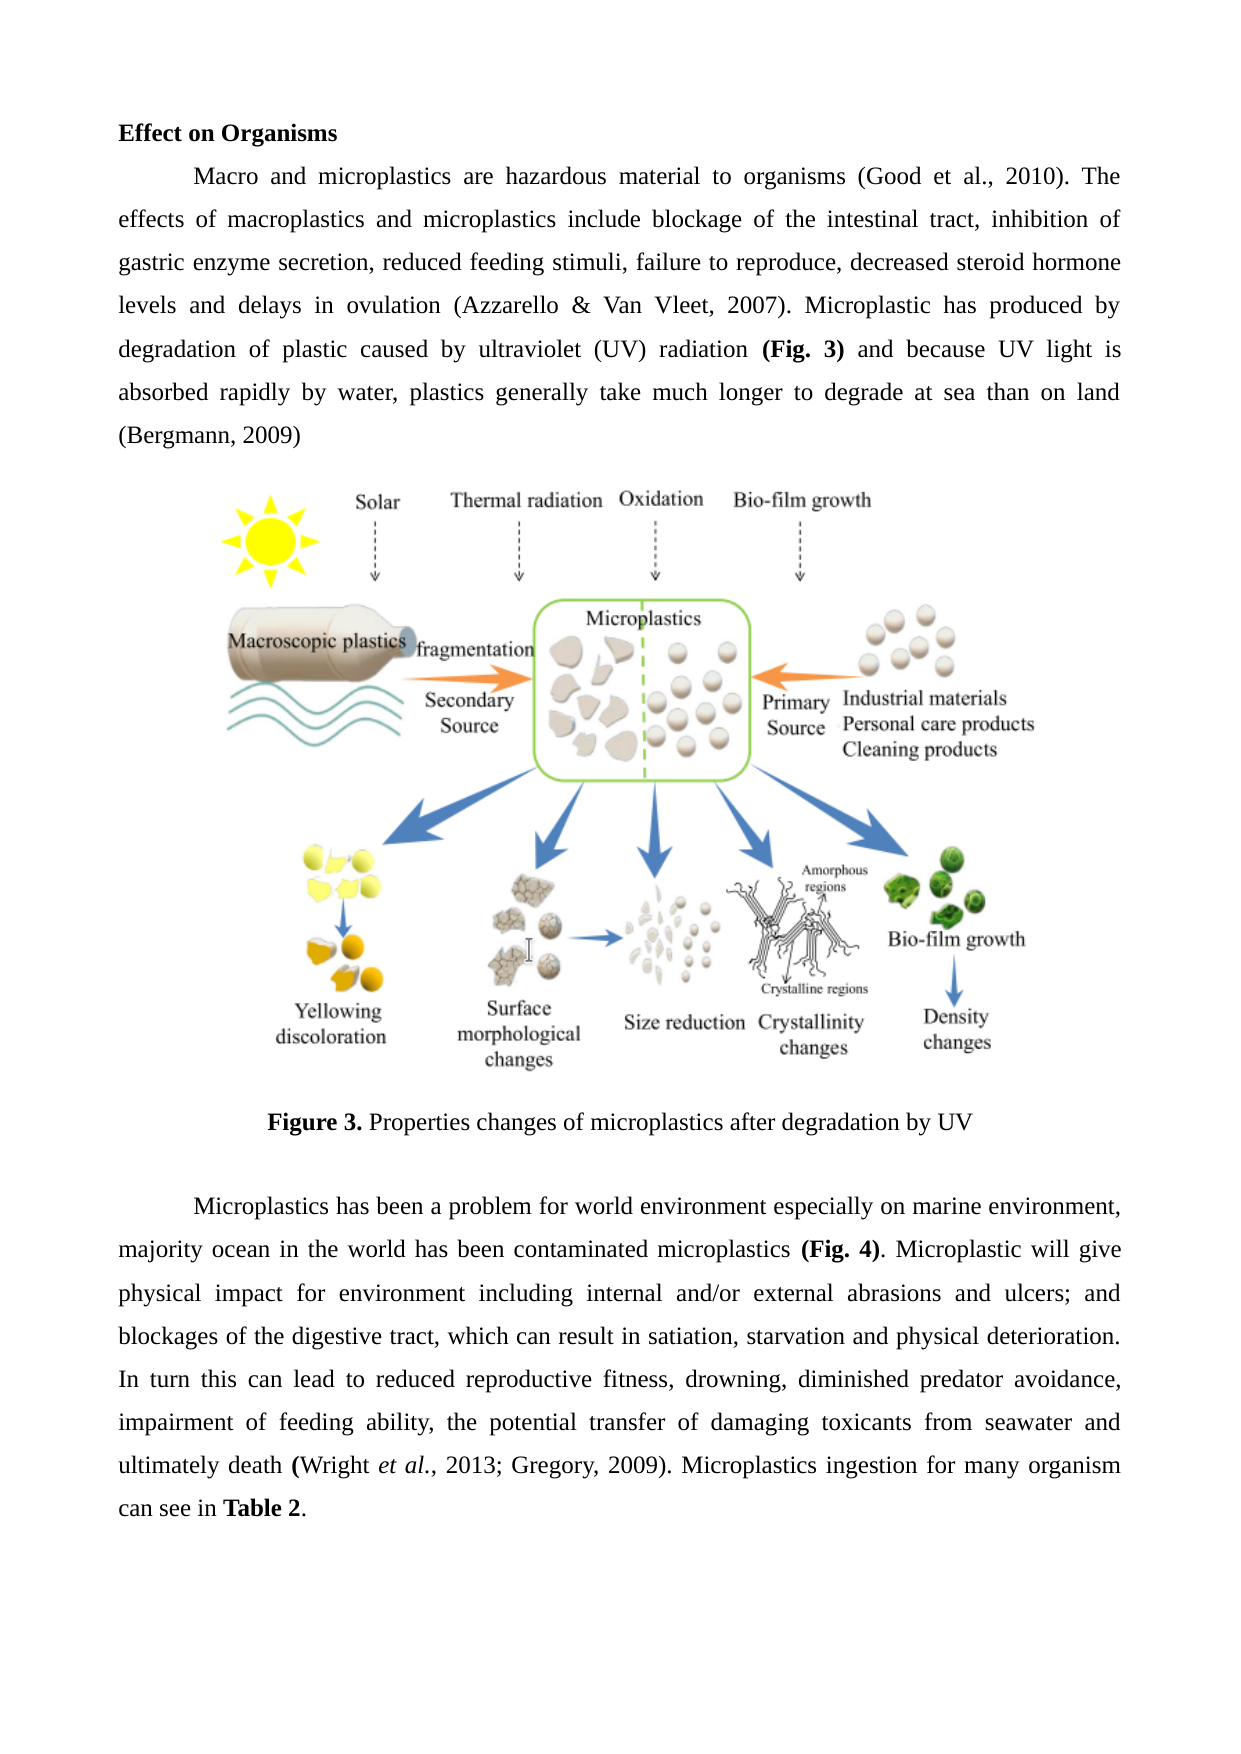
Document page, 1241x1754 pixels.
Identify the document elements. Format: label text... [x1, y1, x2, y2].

picture [185, 463, 1056, 1081]
text ⁠ Microplastics has been a problem for world environment especially on marine environment, majority ocean in the world has been contaminated microplastics (Fig. 4). Microplastic will give physical impact for environment including internal and/or external abrasions and ulcers; and blockages of the digestive tract, which can result in satiation, starvation and physical deterioration. In turn this can lead to reduced reproductive fitness, drowning, diminished predator avoidance, impairment of feeding ability, the potential transfer of damaging toxicants from seawater and ultimately death (Wright et al., 2013; Gregory, 2009). Microplastics ingestion for many organism can see in Table 2. [118, 1191, 1122, 1522]
text Effect on Organisms [118, 118, 1122, 147]
text Macro and microplastics are hazardous material to organisms (Good et al., 2010). The effects of macroplastics and microplastics include blockage of the intestinal tract, inhibition of gastric enzyme secretion, reduced feeding stimuli, failure to reproduce, decreased steroid hormone levels and delays in ovulation (Azzarello & Van Vleet, 2007). Microplastic has produced by degradation of plastic caused by ultraviolet (UV) radiation (Fig. 3) and because UV light is absorbed rapidly by water, plastics generally take much longer to degrade at sea than on land (Bergmann, 2009) [118, 161, 1122, 449]
text Figure 3. Properties changes of microplastics after degradation by UV [118, 1107, 1122, 1136]
